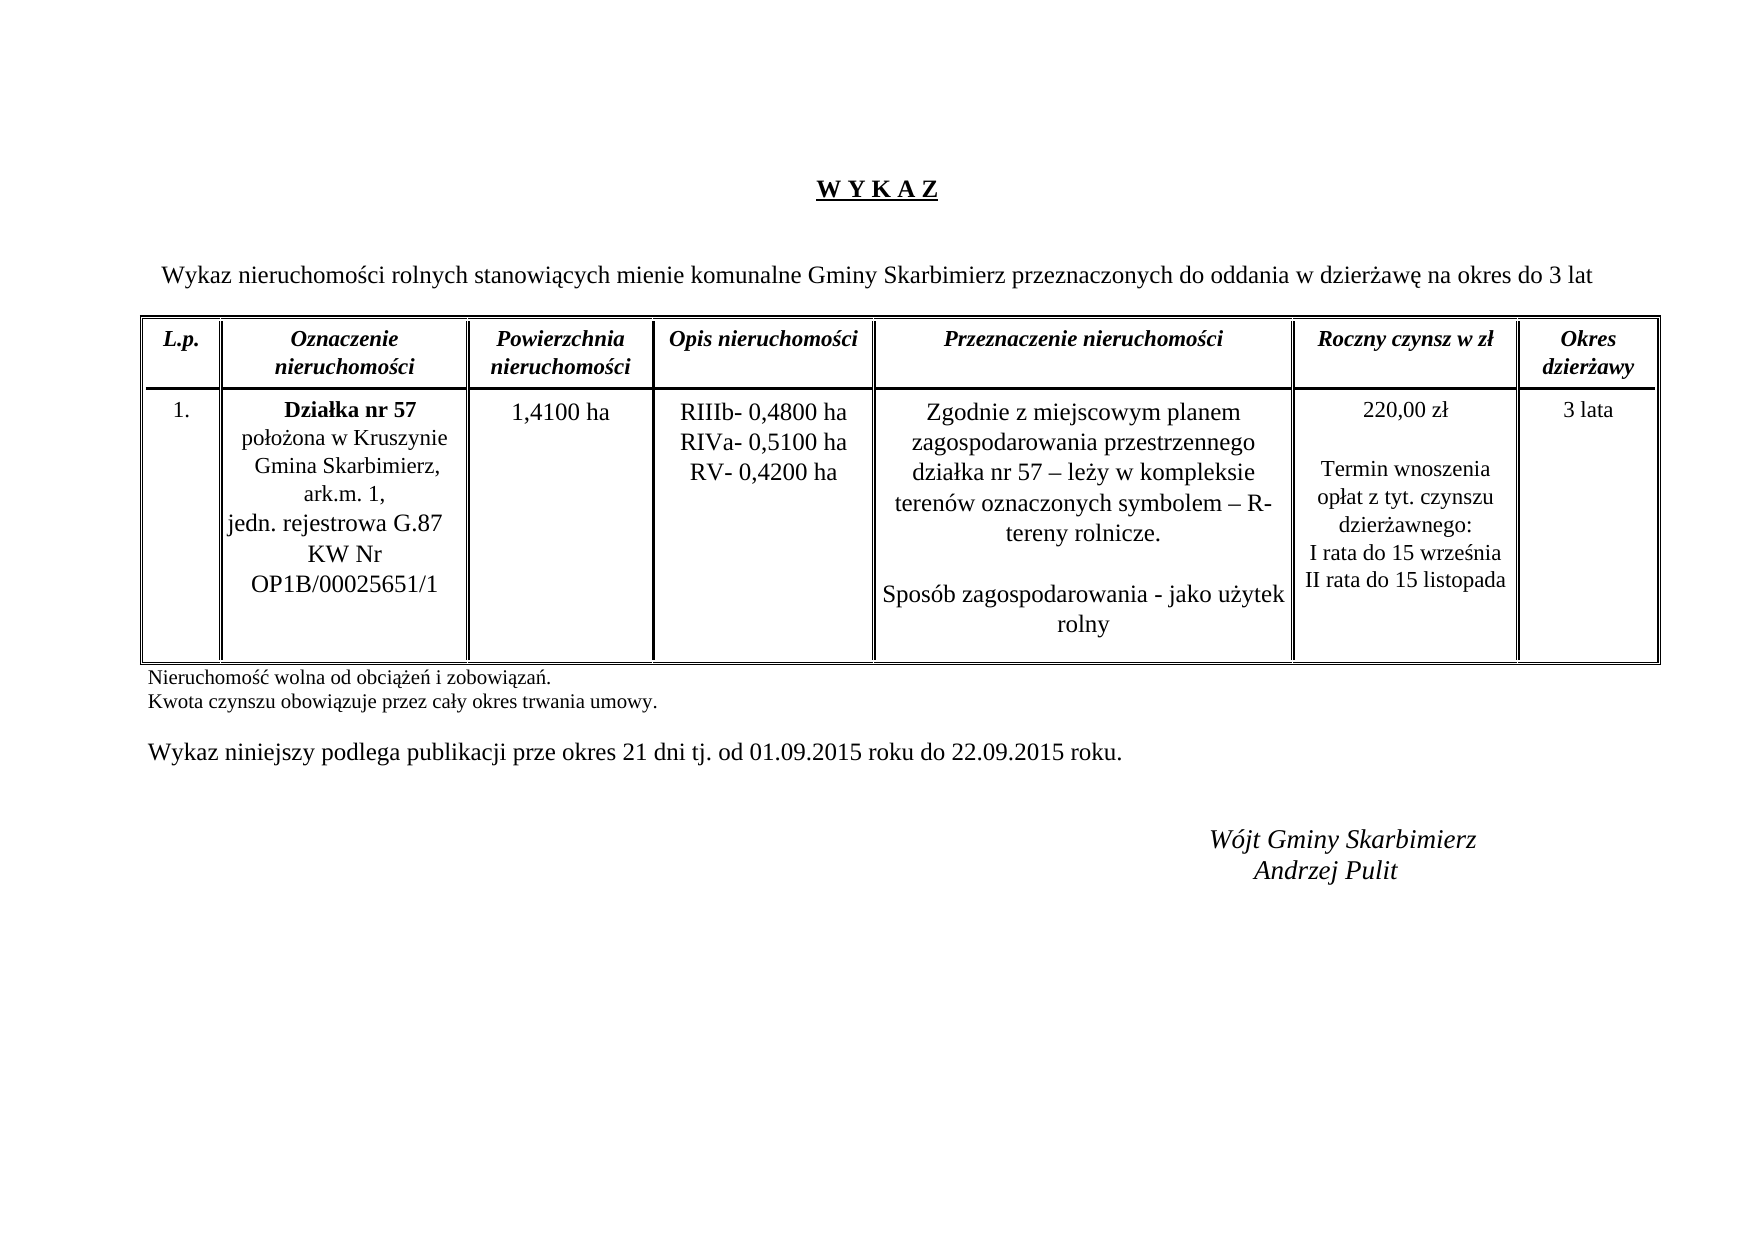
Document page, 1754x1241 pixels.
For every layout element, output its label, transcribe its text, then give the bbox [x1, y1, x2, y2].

text Andrzej Pulit [1180, 854, 1606, 886]
table_cell Działka nr ziałka nr 57 położona w Kruszynie Gmina Skarbimierz, ark.m. 1, jedn. rejestrowa G.87 KW Nr OP1B/00025651/1 [221, 387, 468, 662]
text Nieruchomość wolna od obciążeń i zobowiązań. [148, 665, 1606, 689]
table_cell 220,00 zł Termin wnoszenia opłat z tyt. czynszu dzierżawnego: I rata do 15 września II rata do 15 listopada [1293, 387, 1518, 662]
table_header Roczny czynsz w zł [1293, 317, 1518, 387]
text Wójt Gminy Skarbimierz [1106, 794, 1606, 854]
table_cell Zgodnie z miejscowym planem zagospodarowania przestrzennego działka nr 57 – leży w kompleksie terenów oznaczonych symbolem – R- tereny rolnicze. Sposób zagospodarowania - jako użytek rolny [874, 387, 1293, 662]
text Wykaz nieruchomości rolnych stanowiących mienie komunalne Gminy Skarbimierz przeznaczonych do oddania w dzierżawę na okres do 3 lat [148, 203, 1606, 289]
table_header L.p. [143, 317, 221, 387]
table_cell 1. [143, 387, 221, 662]
table_header Powierzchnia nieruchomości [468, 317, 653, 387]
table_cell 3 lata [1518, 387, 1657, 662]
table_header Opis nieruchomości [653, 317, 874, 387]
table_cell 1,4100 ha [468, 390, 653, 662]
text W Y K A Z [148, 174, 1606, 203]
text Wykaz niniejszy podlega publikacji prze okres 21 dni tj. od 01.09.2015 roku do 22.09.2015 roku. [148, 737, 1606, 766]
text Kwota czynszu obowiązuje przez cały okres trwania umowy. [148, 689, 1606, 713]
table_header Okres dzierżawy [1518, 319, 1657, 387]
table_header Przeznaczenie nieruchomości [874, 317, 1293, 387]
table_cell RIIIb- 0,4800 ha RIVa- 0,5100 ha RV- 0,4200 ha [653, 387, 874, 662]
table_header Oznaczenie nieruchomości [221, 317, 468, 387]
